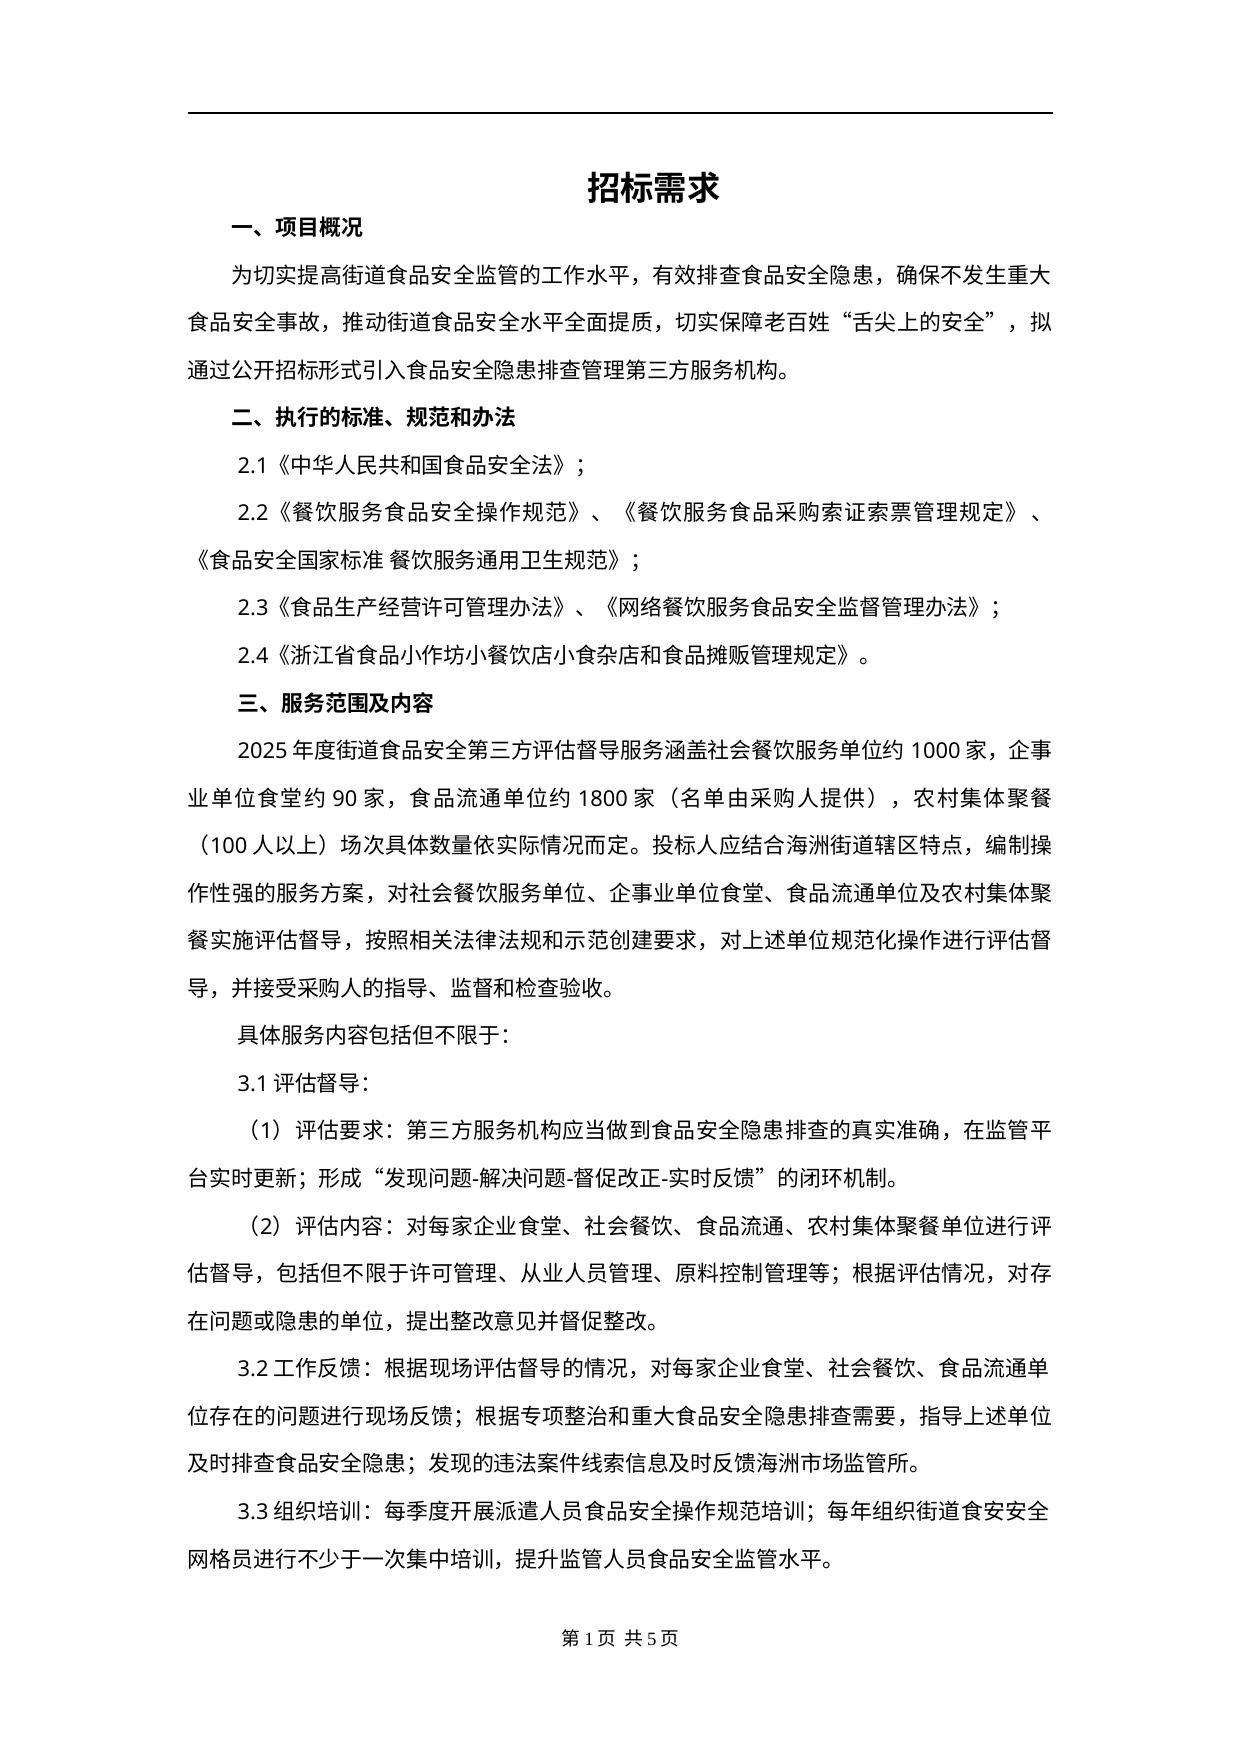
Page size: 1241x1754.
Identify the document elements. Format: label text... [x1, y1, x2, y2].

text 三、服务范围及内容 [187, 686, 1053, 717]
text 2.2《餐饮服务食品安全操作规范》、《餐饮服务食品采购索证索票管理规定》、《食品安全国家标准 餐饮服务通用卫生规范》； [187, 495, 1053, 574]
text 3.2工作反馈：根据现场评估督导的情况，对每家企业食堂、社会餐饮、食品流通单位存在的问题进行现场反馈；根据专项整治和重大食品安全隐患排查需要，指导上述单位及时排查食品安全隐患；发现的违法案件线索信息及时反馈海洲市场监管所。 [187, 1351, 1053, 1478]
text 二、执行的标准、规范和办法 [187, 400, 1053, 432]
text 3.1评估督导： [187, 1066, 1053, 1098]
text 3.3组织培训：每季度开展派遣人员食品安全操作规范培训；每年组织街道食安安全网格员进行不少于一次集中培训，提升监管人员食品安全监管水平。 [187, 1494, 1053, 1573]
text （2）评估内容：对每家企业食堂、社会餐饮、食品流通、农村集体聚餐单位进行评估督导，包括但不限于许可管理、从业人员管理、原料控制管理等；根据评估情况，对存在问题或隐患的单位，提出整改意见并督促整改。 [187, 1209, 1053, 1336]
text 2.4《浙江省食品小作坊小餐饮店小食杂店和食品摊贩管理规定》。 [187, 638, 1053, 670]
text （1）评估要求：第三方服务机构应当做到食品安全隐患排查的真实准确，在监管平台实时更新；形成“发现问题-解决问题-督促改正-实时反馈”的闭环机制。 [187, 1113, 1053, 1193]
text 具体服务内容包括但不限于： [187, 1018, 1053, 1050]
text 一、项目概况 [187, 210, 1053, 242]
subtitle 招标需求 [254, 162, 1053, 210]
text 2.1《中华人民共和国食品安全法》； [187, 448, 1053, 479]
text 2025年度街道食品安全第三方评估督导服务涵盖社会餐饮服务单位约1000家，企事业单位食堂约90家，食品流通单位约1800家（名单由采购人提供），农村集体聚餐（100人以上）场次具体数量依实际情况而定。投标人应结合海洲街道辖区特点，编制操作性强的服务方案，对社会餐饮服务单位、企事业单位食堂、食品流通单位及农村集体聚餐实施评估督导，按照相关法律法规和示范创建要求，对上述单位规范化操作进行评估督导，并接受采购人的指导、监督和检查验收。 [187, 733, 1053, 1003]
text 为切实提高街道食品安全监管的工作水平，有效排查食品安全隐患，确保不发生重大食品安全事故，推动街道食品安全水平全面提质，切实保障老百姓“舌尖上的安全”，拟通过公开招标形式引入食品安全隐患排查管理第三方服务机构。 [187, 258, 1053, 384]
text 2.3《食品生产经营许可管理办法》、《网络餐饮服务食品安全监督管理办法》； [187, 590, 1053, 622]
